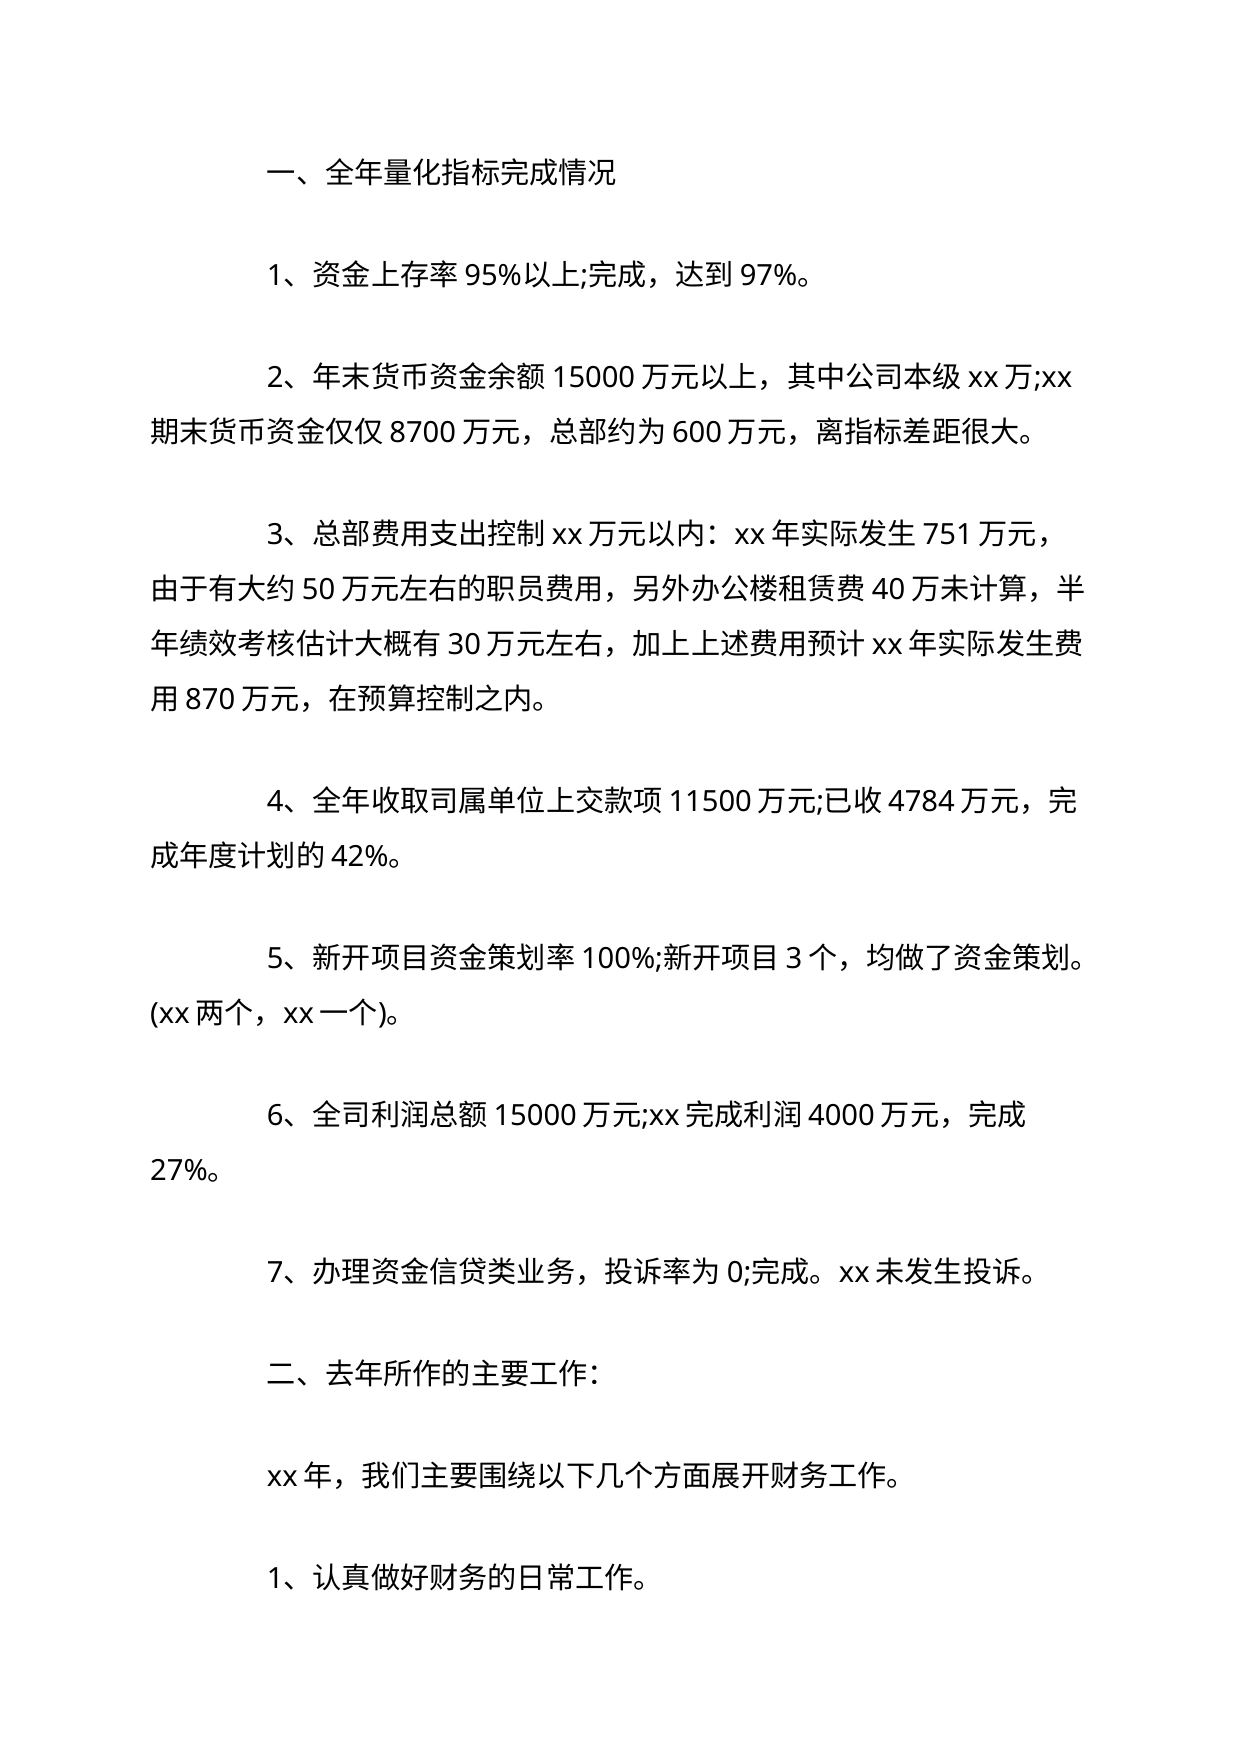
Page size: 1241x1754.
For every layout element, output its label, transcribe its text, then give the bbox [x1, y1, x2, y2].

text xx年，我们主要围绕以下几个方面展开财务工作。 [150, 1452, 1090, 1495]
text 7、办理资金信贷类业务，投诉率为0;完成。xx未发生投诉。 [150, 1249, 1090, 1291]
text 2、年末货币资金余额15000万元以上，其中公司本级xx万;xx期末货币资金仅仅8700万元，总部约为600万元，离指标差距很大。 [150, 354, 1090, 451]
text 二、去年所作的主要工作： [150, 1351, 1090, 1393]
text 一、全年量化指标完成情况 [150, 150, 1090, 192]
text 1、认真做好财务的日常工作。 [150, 1554, 1090, 1597]
text 1、资金上存率95%以上;完成，达到97%。 [150, 252, 1090, 294]
text 4、全年收取司属单位上交款项11500万元;已收4784万元，完成年度计划的42%。 [150, 778, 1090, 875]
text 6、全司利润总额15000万元;xx完成利润4000万元，完成27%。 [150, 1092, 1090, 1189]
text 3、总部费用支出控制xx万元以内：xx年实际发生751万元，由于有大约50万元左右的职员费用，另外办公楼租赁费40万未计算，半年绩效考核估计大概有30万元左右，加上上述费用预计xx年实际发生费用870万元，在预算控制之内。 [150, 511, 1090, 718]
text 5、新开项目资金策划率100%;新开项目3个，均做了资金策划。(xx两个，xx一个)。 [150, 935, 1090, 1032]
